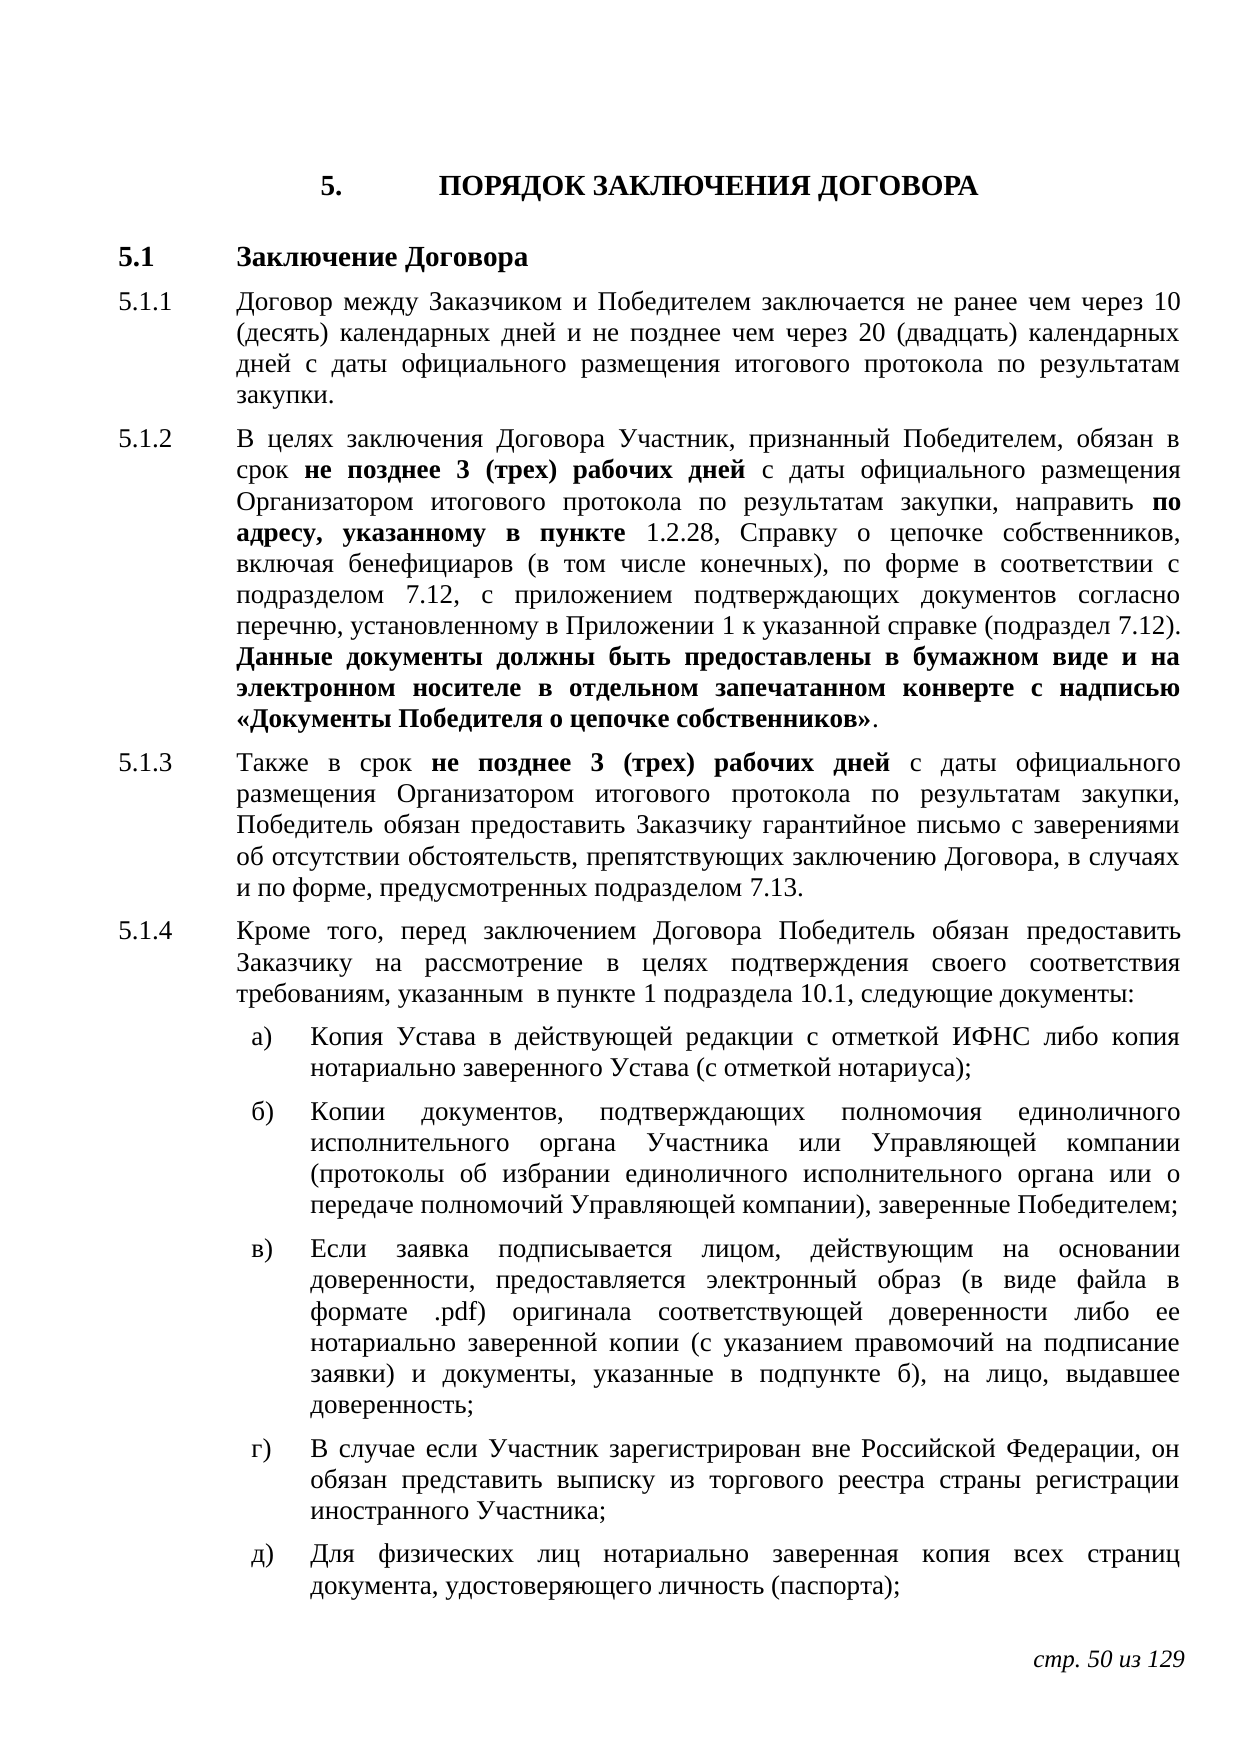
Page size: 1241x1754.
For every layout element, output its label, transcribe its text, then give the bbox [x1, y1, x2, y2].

subtitle Заключение Договора [118, 239, 1181, 273]
list Копии документов, подтверждающих полномочия единоличного исполнительного органа Участника или Управляющей компании (протоколы об избрании единоличного исполнительного органа или о передаче полномочий Управляющей компании), заверенные Победителем; [251, 1095, 1181, 1220]
list Если заявка подписывается лицом, действующим на основании доверенности, предоставляется электронный образ (в виде файла в формате .pdf) оригинала соответствующей доверенности либо ее нотариально заверенной копии (с указанием правомочий на подписание заявки) и документы, указанные в подпункте б), на лицо, выдавшее доверенность; [251, 1232, 1181, 1419]
subtitle ПОРЯДОК ЗАКЛЮЧЕНИЯ ДОГОВОРА [118, 168, 1181, 202]
text В целях заключения Договора Участник, признанный Победителем, обязан в срок не позднее 3 (трех) рабочих дней с даты официального размещения Организатором итогового протокола по результатам закупки, направить по адресу, указанному в пункте 1.2.28, Справку о цепочке собственников, включая бенефициаров (в том числе конечных), по форме в соответствии с подразделом 7.12, с приложением подтверждающих документов согласно перечню, установленному в Приложении 1 к указанной справке (подраздел 7.12). Данные документы должны быть предоставлены в бумажном виде и на электронном носителе в отдельном запечатанном конверте с надписью «Документы Победителя о цепочке собственников». [118, 422, 1181, 734]
list В случае если Участник зарегистрирован вне Российской Федерации, он обязан представить выписку из торгового реестра страны регистрации иностранного Участника; [251, 1432, 1181, 1525]
text Также в срок не позднее 3 (трех) рабочих дней с даты официального размещения Организатором итогового протокола по результатам закупки, Победитель обязан предоставить Заказчику гарантийное письмо с заверениями об отсутствии обстоятельств, препятствующих заключению Договора, в случаях и по форме, предусмотренных подразделом 7.13. [118, 746, 1181, 902]
list Для физических лиц нотариально заверенная копия всех страниц документа, удостоверяющего личность (паспорта); [251, 1538, 1181, 1600]
text Договор между Заказчиком и Победителем заключается не ранее чем через 10 (десять) календарных дней и не позднее чем через 20 (двадцать) календарных дней с даты официального размещения итогового протокола по результатам закупки. [118, 285, 1181, 410]
text Кроме того, перед заключением Договора Победитель обязан предоставить Заказчику на рассмотрение в целях подтверждения своего соответствия требованиям, указанным в пункте 1 подраздела 10.1, следующие документы: [118, 914, 1181, 1008]
list Копия Устава в действующей редакции с отметкой ИФНС либо копия нотариально заверенного Устава (с отметкой нотариуса); [251, 1020, 1181, 1083]
